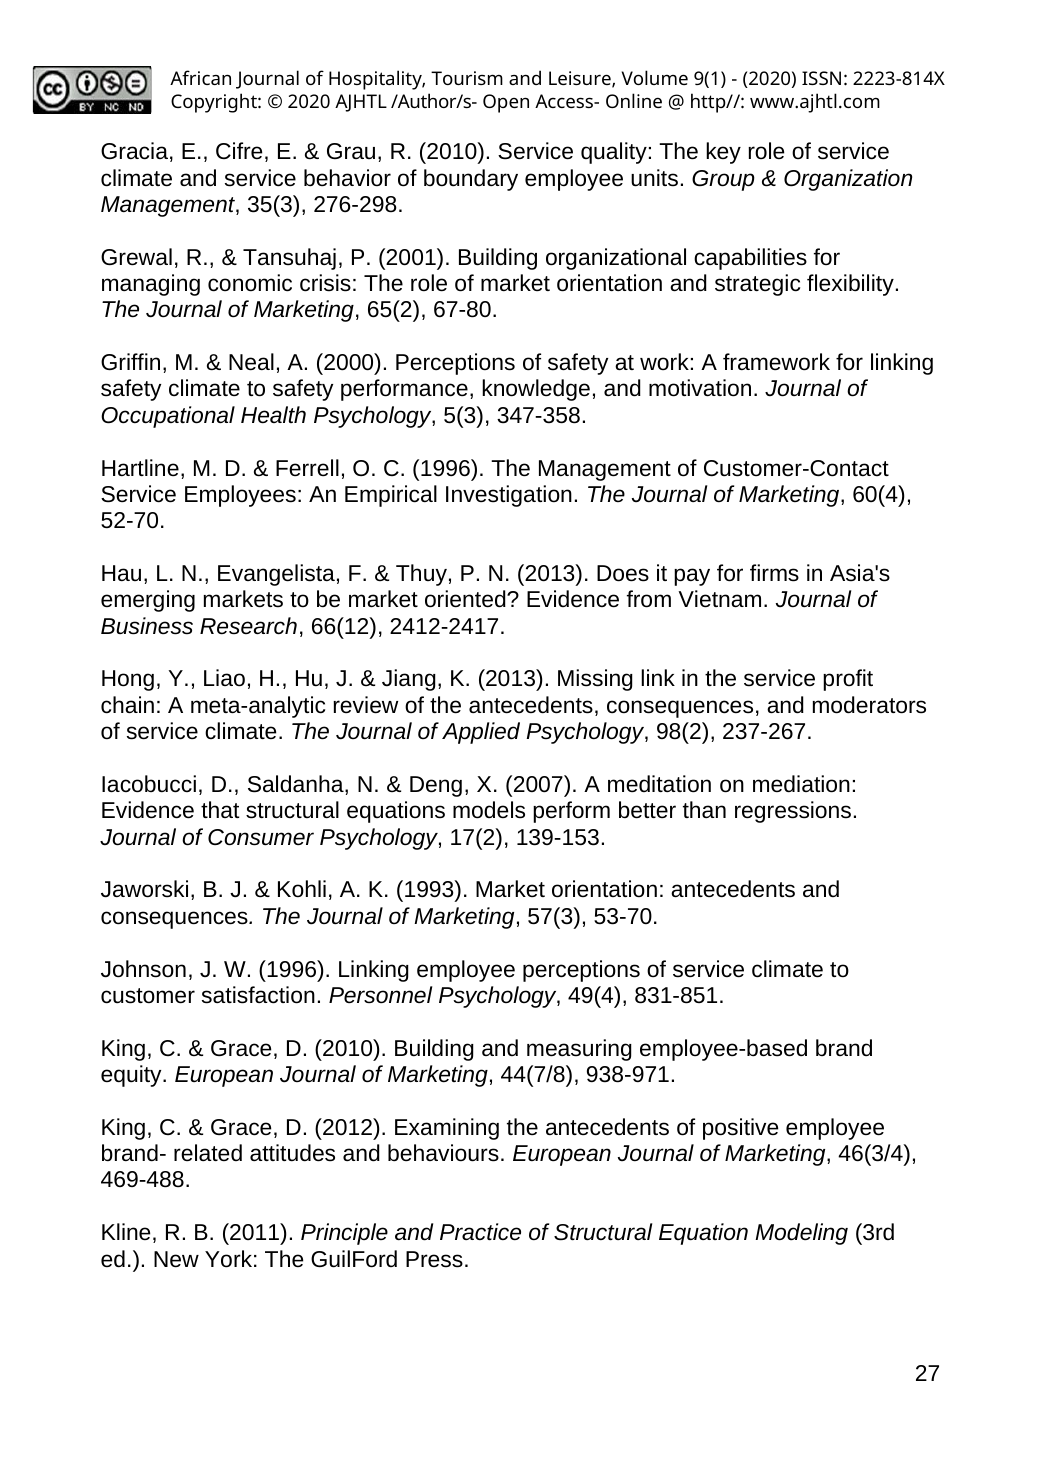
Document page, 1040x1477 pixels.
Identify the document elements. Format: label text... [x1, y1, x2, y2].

text Hartline, M. D. & Ferrell, O. C. (1996). The Management of Customer-Contact Service Employees: An Empirical Investigation. The Journal of Marketing, 60(4), 52-70. [100, 454, 912, 534]
text Hau, L. N., Evangelista, F. & Thuy, P. N. (2013). Does it pay for firms in Asia's emerging markets to be market oriented? Evidence from Vietnam. Journal of Business Research, 66(12), 2412-2417. [100, 560, 892, 639]
text King, C. & Grace, D. (2010). Building and measuring employee-based brand equity. European Journal of Marketing, 44(7/8), 938-971. [100, 1035, 876, 1087]
text Grewal, R., & Tansuhaj, P. (2001). Building organizational capabilities for managing conomic crisis: The role of market orientation and strategic flexibility. The Journal of Marketing, 65(2), 67-80. [100, 244, 935, 323]
picture [32, 66, 152, 114]
text Gracia, E., Cifre, E. & Grau, R. (2010). Service quality: The key role of service climate and service behavior of boundary employee units. Group & Organization Management, 35(3), 276-298. [100, 138, 915, 217]
text Jaworski, B. J. & Kohli, A. K. (1993). Market orientation: antecedents and consequences. The Journal of Marketing, 57(3), 53-70. [100, 876, 842, 929]
text Griffin, M. & Neal, A. (2000). Perceptions of safety at work: A framework for linking safety climate to safety performance, knowledge, and motivation. Journal of Occupational Health Psychology, 5(3), 347-358. [100, 349, 952, 428]
text Hong, Y., Liao, H., Hu, J. & Jiang, K. (2013). Missing link in the service profit chain: A meta-analytic review of the antecedents, consequences, and moderators of service climate. The Journal of Applied Psychology, 98(2), 237-267. [100, 665, 929, 744]
text Iacobucci, D., Saldanha, N. & Deng, X. (2007). A meditation on mediation: Evidence that structural equations models perform better than regressions. Journal of Consumer Psychology, 17(2), 139-153. [100, 771, 858, 850]
text King, C. & Grace, D. (2012). Examining the antecedents of positive employee brand- related attitudes and behaviours. European Journal of Marketing, 46(3/4), 469-488. [100, 1114, 917, 1193]
text Kline, R. B. (2011). Principle and Practice of Structural Equation Modeling (3rd ed.). New York: The GuilFord Press. [100, 1219, 897, 1272]
text Johnson, J. W. (1996). Linking employee perceptions of service climate to customer satisfaction. Personnel Psychology, 49(4), 831-851. [100, 956, 849, 1008]
